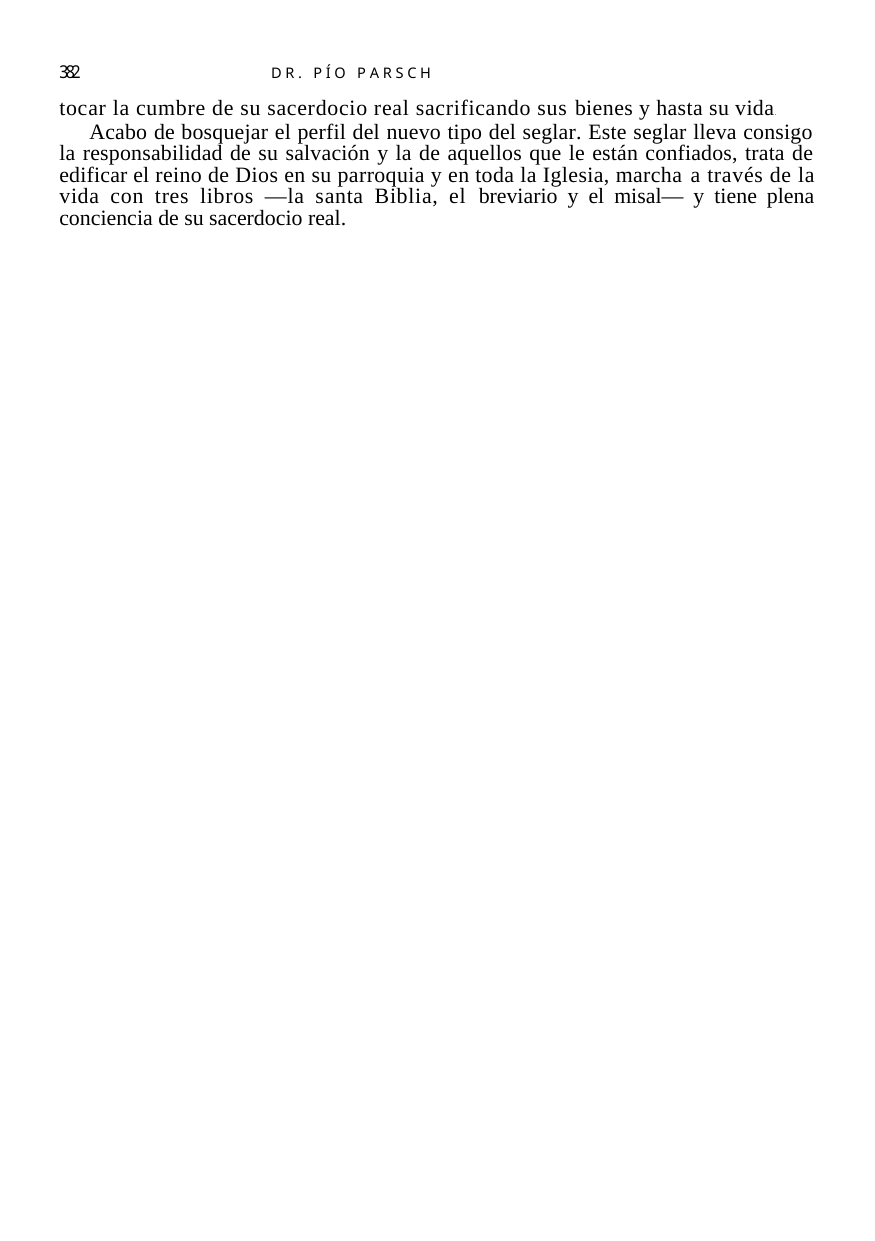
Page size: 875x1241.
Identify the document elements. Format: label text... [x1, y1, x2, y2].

text Acabo de bosquejar el perfil del nuevo tipo del seglar. Este seglar lleva consigo la responsabilidad de su salvación y la de aquellos que le están confiados, trata de edificar el reino de Dios en su parroquia y en toda la Iglesia, marcha a través de la vida con tres libros —la santa Biblia, el breviario y el misal— y tiene plena conciencia de su sacerdocio real. [59, 123, 815, 230]
text 382 DR. PÍO PARSCH [59, 59, 815, 83]
text tocar la cumbre de su sacerdocio real sacrificando sus bienes y hasta su vida. [59, 101, 815, 119]
